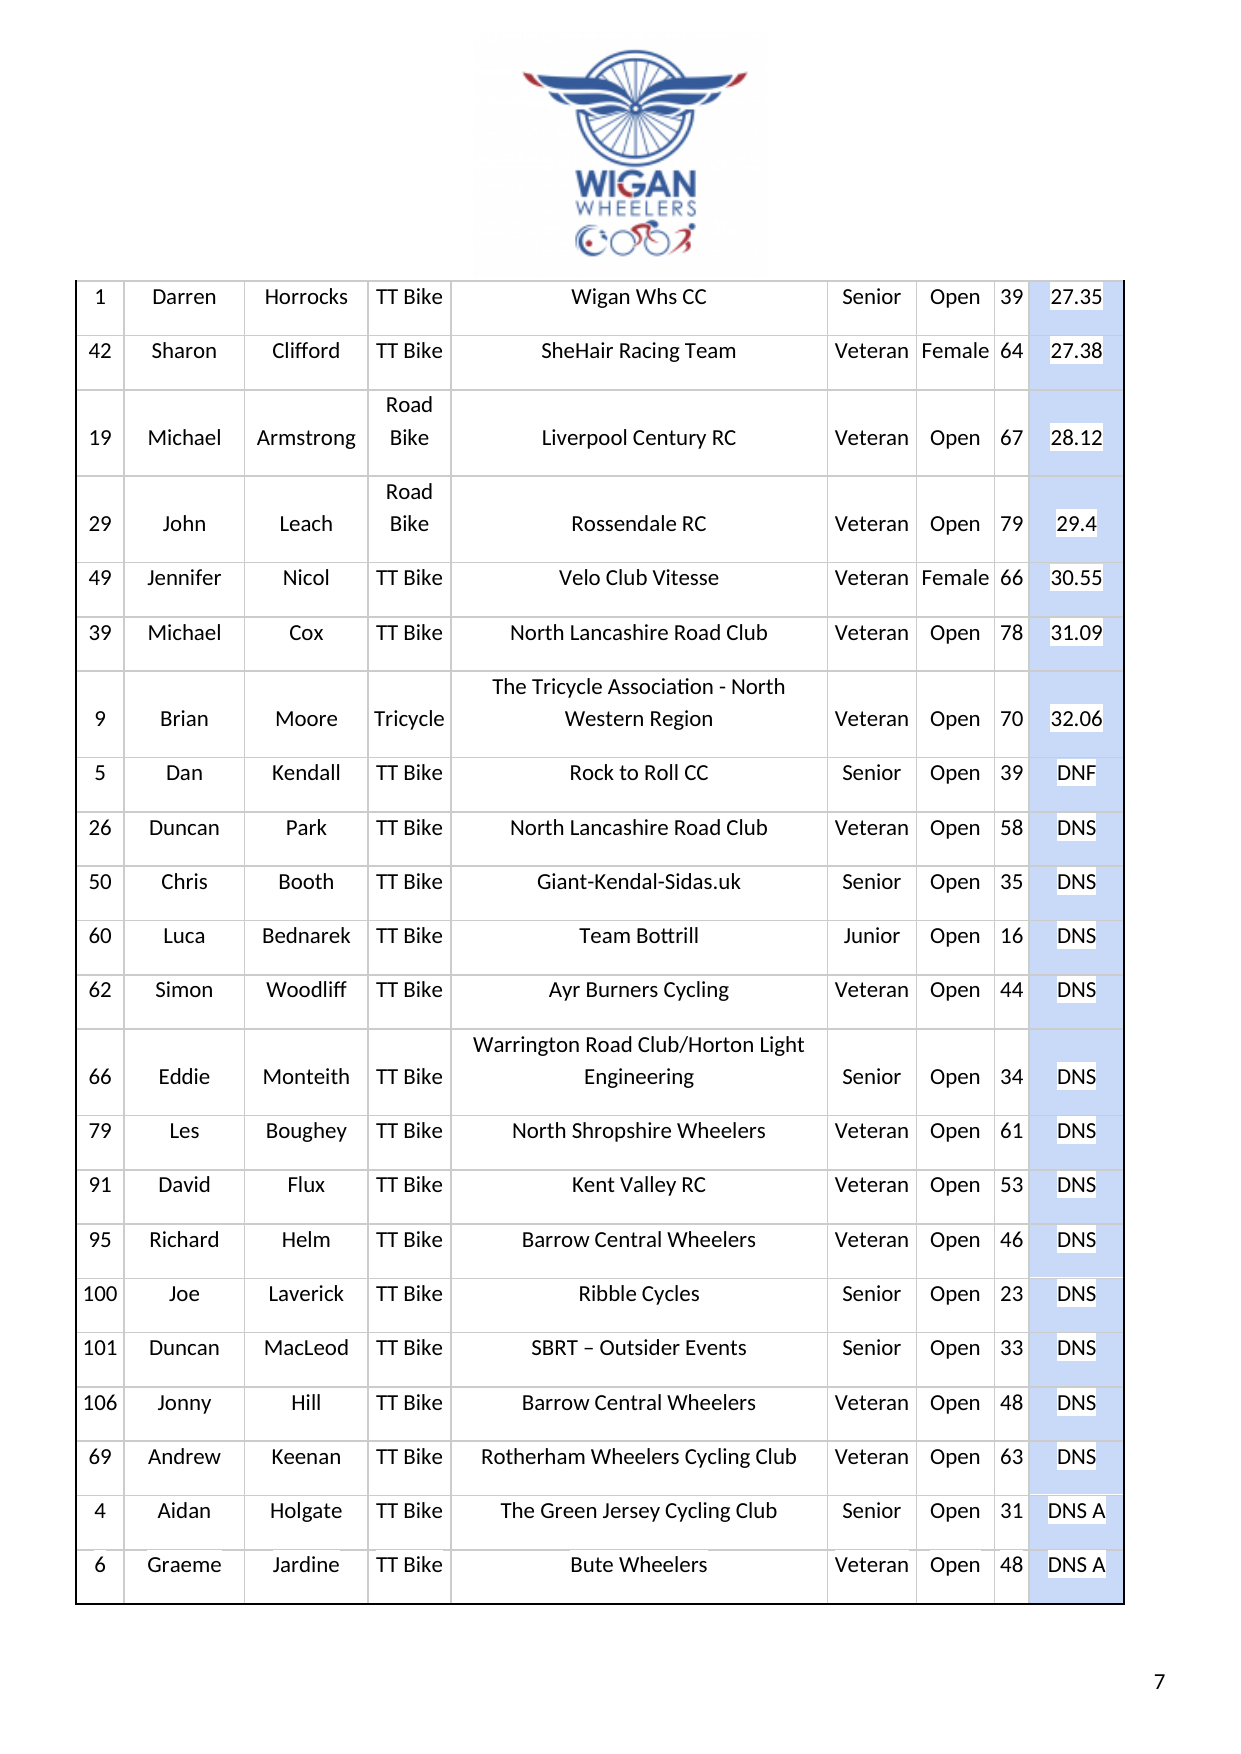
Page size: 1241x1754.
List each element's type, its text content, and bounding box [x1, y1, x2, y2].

table_cell 39 [995, 282, 1028, 335]
table_cell TT Bike [369, 1333, 450, 1386]
table_cell Senior [828, 1279, 916, 1332]
table_cell Brian [125, 672, 244, 757]
table_cell DNS A [1030, 1551, 1123, 1603]
table_cell Jardine [245, 1551, 367, 1603]
table_cell Veteran [828, 813, 916, 865]
table_cell Horrocks [245, 282, 367, 335]
table_cell 61 [995, 1116, 1028, 1169]
table_cell Duncan [125, 813, 244, 865]
table_cell Helm [245, 1225, 367, 1277]
table_cell Veteran [828, 1116, 916, 1169]
table_cell Aidan [125, 1496, 244, 1549]
table_cell 31 [995, 1496, 1028, 1549]
table_cell 27.38 [1030, 336, 1123, 389]
table_cell Senior [828, 1030, 916, 1115]
table_cell Open [917, 1030, 994, 1115]
table_cell North Lancashire Road Club [452, 618, 827, 670]
table_cell DNS [1030, 921, 1123, 974]
table_cell DNS [1030, 1442, 1123, 1494]
table_cell Jonny [125, 1388, 244, 1440]
table_cell The Tricycle Association - North Western Region [452, 672, 827, 757]
table_cell TT Bike [369, 1171, 450, 1223]
table_cell Open [917, 672, 994, 757]
table_cell Sharon [125, 336, 244, 389]
table_cell 26 [77, 813, 123, 865]
table_cell DNS [1030, 1225, 1123, 1277]
table_cell Eddie [125, 1030, 244, 1115]
table_cell Veteran [828, 477, 916, 562]
table_cell 66 [995, 563, 1028, 616]
table_cell TT Bike [369, 867, 450, 920]
table_cell Open [917, 813, 994, 865]
table_cell 6 [77, 1551, 123, 1603]
table_cell Richard [125, 1225, 244, 1277]
table_cell 39 [995, 758, 1028, 811]
table_cell Flux [245, 1171, 367, 1223]
table_cell 33 [995, 1333, 1028, 1386]
table_cell Open [917, 1551, 994, 1603]
table_cell 28.12 [1030, 391, 1123, 475]
table_cell 39 [77, 618, 123, 670]
table_cell 53 [995, 1171, 1028, 1223]
table_cell 35 [995, 867, 1028, 920]
table_cell Female [917, 563, 994, 616]
table_cell Simon [125, 976, 244, 1028]
table_cell DNS [1030, 1116, 1123, 1169]
table_cell TT Bike [369, 1442, 450, 1494]
table_cell 95 [77, 1225, 123, 1277]
table_cell Team Bottrill [452, 921, 827, 974]
table_cell 70 [995, 672, 1028, 757]
table_cell DNS [1030, 867, 1123, 920]
table_cell Park [245, 813, 367, 865]
table_cell 58 [995, 813, 1028, 865]
table_cell Velo Club Vitesse [452, 563, 827, 616]
table_cell TT Bike [369, 618, 450, 670]
table_cell DNS [1030, 1333, 1123, 1386]
table_cell Graeme [125, 1551, 244, 1603]
table_cell Open [917, 1171, 994, 1223]
table_cell Open [917, 618, 994, 670]
table_cell Veteran [828, 563, 916, 616]
table_cell 31.09 [1030, 618, 1123, 670]
table_cell Rotherham Wheelers Cycling Club [452, 1442, 827, 1494]
table_cell Monteith [245, 1030, 367, 1115]
table_cell Veteran [828, 618, 916, 670]
table_cell 48 [995, 1551, 1028, 1603]
table_cell Veteran [828, 976, 916, 1028]
table_cell DNS [1030, 1171, 1123, 1223]
table_cell Kent Valley RC [452, 1171, 827, 1223]
table_cell Open [917, 1388, 994, 1440]
table_cell Andrew [125, 1442, 244, 1494]
table_cell Open [917, 758, 994, 811]
table_cell Luca [125, 921, 244, 974]
table_cell 5 [77, 758, 123, 811]
table_cell Chris [125, 867, 244, 920]
table_cell Barrow Central Wheelers [452, 1225, 827, 1277]
table_cell Veteran [828, 1225, 916, 1277]
table_cell Open [917, 282, 994, 335]
table_cell Open [917, 1496, 994, 1549]
table_cell 63 [995, 1442, 1028, 1494]
table_cell Cox [245, 618, 367, 670]
table_cell Open [917, 1116, 994, 1169]
table_cell Female [917, 336, 994, 389]
table_cell Bednarek [245, 921, 367, 974]
table_cell Senior [828, 758, 916, 811]
table_cell TT Bike [369, 336, 450, 389]
table_cell DNS [1030, 1030, 1123, 1115]
table_cell 30.55 [1030, 563, 1123, 616]
table_cell Ayr Burners Cycling [452, 976, 827, 1028]
table_cell Senior [828, 282, 916, 335]
table_cell TT Bike [369, 1116, 450, 1169]
table_cell Open [917, 391, 994, 475]
table_cell Open [917, 1279, 994, 1332]
table_cell Keenan [245, 1442, 367, 1494]
table_cell SheHair Racing Team [452, 336, 827, 389]
table_cell Michael [125, 391, 244, 475]
table_cell Ribble Cycles [452, 1279, 827, 1332]
table_cell Wigan Whs CC [452, 282, 827, 335]
table_cell 106 [77, 1388, 123, 1440]
table_cell 32.06 [1030, 672, 1123, 757]
table_cell Veteran [828, 1388, 916, 1440]
table_cell The Green Jersey Cycling Club [452, 1496, 827, 1549]
table_cell Holgate [245, 1496, 367, 1549]
table_cell Hill [245, 1388, 367, 1440]
table_cell 16 [995, 921, 1028, 974]
table_cell 79 [77, 1116, 123, 1169]
table_cell Clifford [245, 336, 367, 389]
table_cell Open [917, 1333, 994, 1386]
table_cell Woodliff [245, 976, 367, 1028]
table_cell 27.35 [1030, 282, 1123, 335]
table_cell Senior [828, 1333, 916, 1386]
table_cell Barrow Central Wheelers [452, 1388, 827, 1440]
table_cell 34 [995, 1030, 1028, 1115]
table_cell 60 [77, 921, 123, 974]
table_cell 101 [77, 1333, 123, 1386]
table_cell SBRT – Outsider Events [452, 1333, 827, 1386]
table_cell Nicol [245, 563, 367, 616]
table_cell 100 [77, 1279, 123, 1332]
table_cell Veteran [828, 672, 916, 757]
table_cell David [125, 1171, 244, 1223]
table_cell 79 [995, 477, 1028, 562]
table_cell 66 [77, 1030, 123, 1115]
table_cell 78 [995, 618, 1028, 670]
table_cell TT Bike [369, 1225, 450, 1277]
table_cell 19 [77, 391, 123, 475]
table_cell Open [917, 1225, 994, 1277]
table_cell Bute Wheelers [452, 1551, 827, 1603]
table_cell TT Bike [369, 813, 450, 865]
table_cell TT Bike [369, 758, 450, 811]
table_cell Laverick [245, 1279, 367, 1332]
table_cell TT Bike [369, 563, 450, 616]
table_cell Senior [828, 867, 916, 920]
table_cell Rock to Roll CC [452, 758, 827, 811]
table_cell 50 [77, 867, 123, 920]
table_cell DNS [1030, 813, 1123, 865]
table_cell DNS [1030, 1279, 1123, 1332]
table_cell 62 [77, 976, 123, 1028]
table_cell 29.4 [1030, 477, 1123, 562]
table_cell 44 [995, 976, 1028, 1028]
table_cell Moore [245, 672, 367, 757]
table_cell Giant-Kendal-Sidas.uk [452, 867, 827, 920]
table_cell TT Bike [369, 1030, 450, 1115]
table_cell DNS A [1030, 1496, 1123, 1549]
table_cell Veteran [828, 1442, 916, 1494]
table_cell 69 [77, 1442, 123, 1494]
table_cell MacLeod [245, 1333, 367, 1386]
table_cell TT Bike [369, 921, 450, 974]
table_cell Joe [125, 1279, 244, 1332]
table_cell DNS [1030, 1388, 1123, 1440]
table_cell Open [917, 921, 994, 974]
table_cell 23 [995, 1279, 1028, 1332]
table_cell 49 [77, 563, 123, 616]
table_cell Road Bike [369, 391, 450, 475]
table_cell Road Bike [369, 477, 450, 562]
table_cell Leach [245, 477, 367, 562]
table_cell North Lancashire Road Club [452, 813, 827, 865]
table_cell Boughey [245, 1116, 367, 1169]
table_cell Warrington Road Club/Horton Light Engineering [452, 1030, 827, 1115]
table_cell 46 [995, 1225, 1028, 1277]
table_cell Veteran [828, 1551, 916, 1603]
table_cell Veteran [828, 391, 916, 475]
table_cell DNF [1030, 758, 1123, 811]
table_cell Open [917, 867, 994, 920]
table_cell 64 [995, 336, 1028, 389]
table_cell TT Bike [369, 282, 450, 335]
table_cell Michael [125, 618, 244, 670]
table_cell Junior [828, 921, 916, 974]
table_cell Les [125, 1116, 244, 1169]
table_cell Tricycle [369, 672, 450, 757]
table_cell Senior [828, 1496, 916, 1549]
table_cell 67 [995, 391, 1028, 475]
table_cell Dan [125, 758, 244, 811]
table_cell Jennifer [125, 563, 244, 616]
table_cell Open [917, 976, 994, 1028]
table_cell 1 [77, 282, 123, 335]
table_cell TT Bike [369, 1388, 450, 1440]
table_cell TT Bike [369, 1496, 450, 1549]
table_cell Liverpool Century RC [452, 391, 827, 475]
table_cell North Shropshire Wheelers [452, 1116, 827, 1169]
table_cell Kendall [245, 758, 367, 811]
table_cell Darren [125, 282, 244, 335]
table_cell TT Bike [369, 976, 450, 1028]
table_cell 91 [77, 1171, 123, 1223]
table_cell Armstrong [245, 391, 367, 475]
table_cell 29 [77, 477, 123, 562]
table_cell Duncan [125, 1333, 244, 1386]
table_cell Rossendale RC [452, 477, 827, 562]
table_cell DNS [1030, 976, 1123, 1028]
table_cell TT Bike [369, 1551, 450, 1603]
table_cell Veteran [828, 1171, 916, 1223]
table_cell 48 [995, 1388, 1028, 1440]
table_cell Open [917, 1442, 994, 1494]
table_cell 4 [77, 1496, 123, 1549]
table_cell Veteran [828, 336, 916, 389]
table_cell TT Bike [369, 1279, 450, 1332]
table_cell John [125, 477, 244, 562]
table_cell Booth [245, 867, 367, 920]
table_cell 9 [77, 672, 123, 757]
picture [474, 0, 767, 280]
table_cell Open [917, 477, 994, 562]
table_cell 42 [77, 336, 123, 389]
